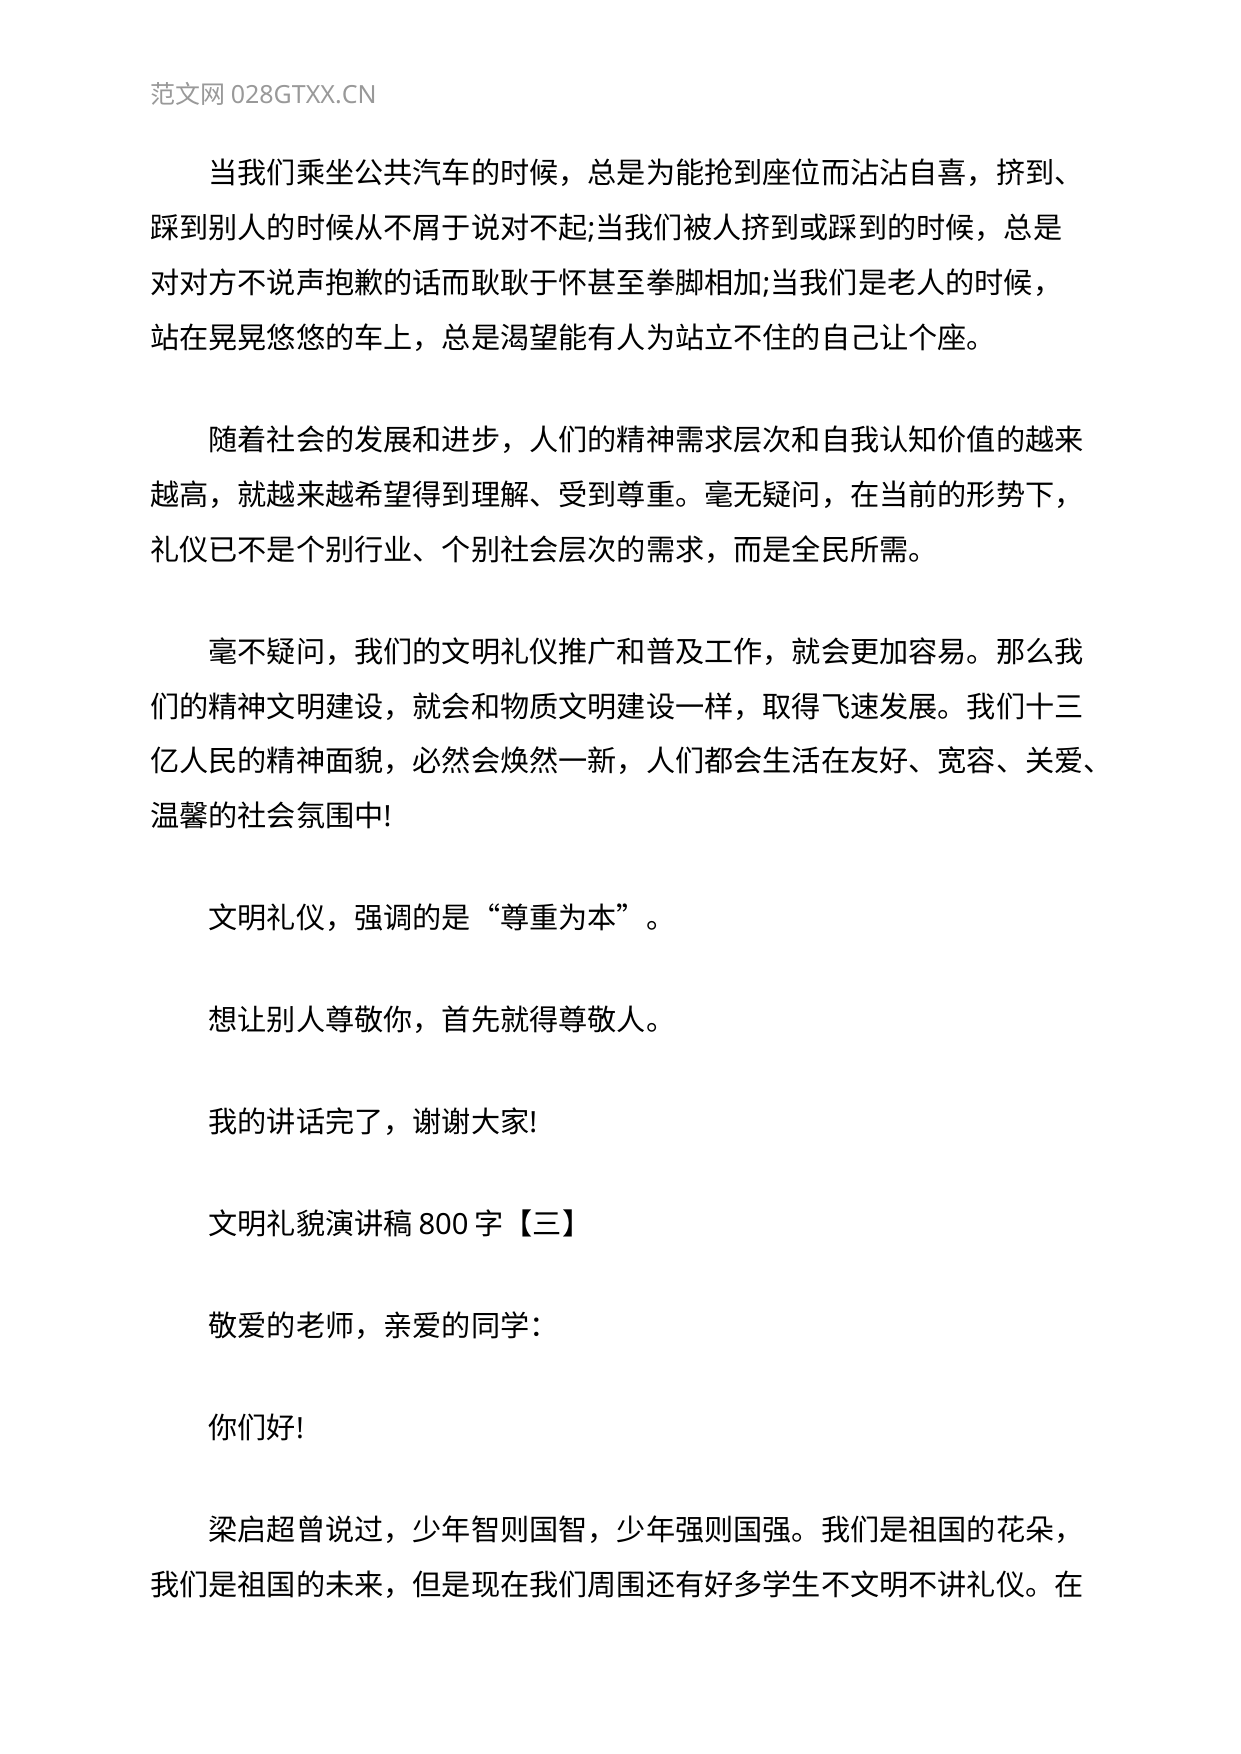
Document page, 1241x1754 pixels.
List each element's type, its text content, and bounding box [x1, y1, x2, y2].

text 想让别人尊敬你，首先就得尊敬人。 [150, 997, 1090, 1039]
text 我的讲话完了，谢谢大家! [150, 1098, 1090, 1141]
text 文明礼仪，强调的是“尊重为本”。 [150, 895, 1090, 937]
text 当我们乘坐公共汽车的时候，总是为能抢到座位而沾沾自喜，挤到、踩到别人的时候从不屑于说对不起;当我们被人挤到或踩到的时候，总是对对方不说声抱歉的话而耿耿于怀甚至拳脚相加;当我们是老人的时候，站在晃晃悠悠的车上，总是渴望能有人为站立不住的自己让个座。 [150, 150, 1090, 357]
text 文明礼貌演讲稿800字【三】 [150, 1200, 1090, 1243]
text 随着社会的发展和进步，人们的精神需求层次和自我认知价值的越来越高，就越来越希望得到理解、受到尊重。毫无疑问，在当前的形势下，礼仪已不是个别行业、个别社会层次的需求，而是全民所需。 [150, 417, 1090, 569]
text 你们好! [150, 1404, 1090, 1447]
text 敬爱的老师，亲爱的同学： [150, 1302, 1090, 1345]
text 毫不疑问，我们的文明礼仪推广和普及工作，就会更加容易。那么我们的精神文明建设，就会和物质文明建设一样，取得飞速发展。我们十三亿人民的精神面貌，必然会焕然一新，人们都会生活在友好、宽容、关爱、温馨的社会氛围中! [150, 628, 1090, 835]
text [150, 1506, 1090, 1603]
